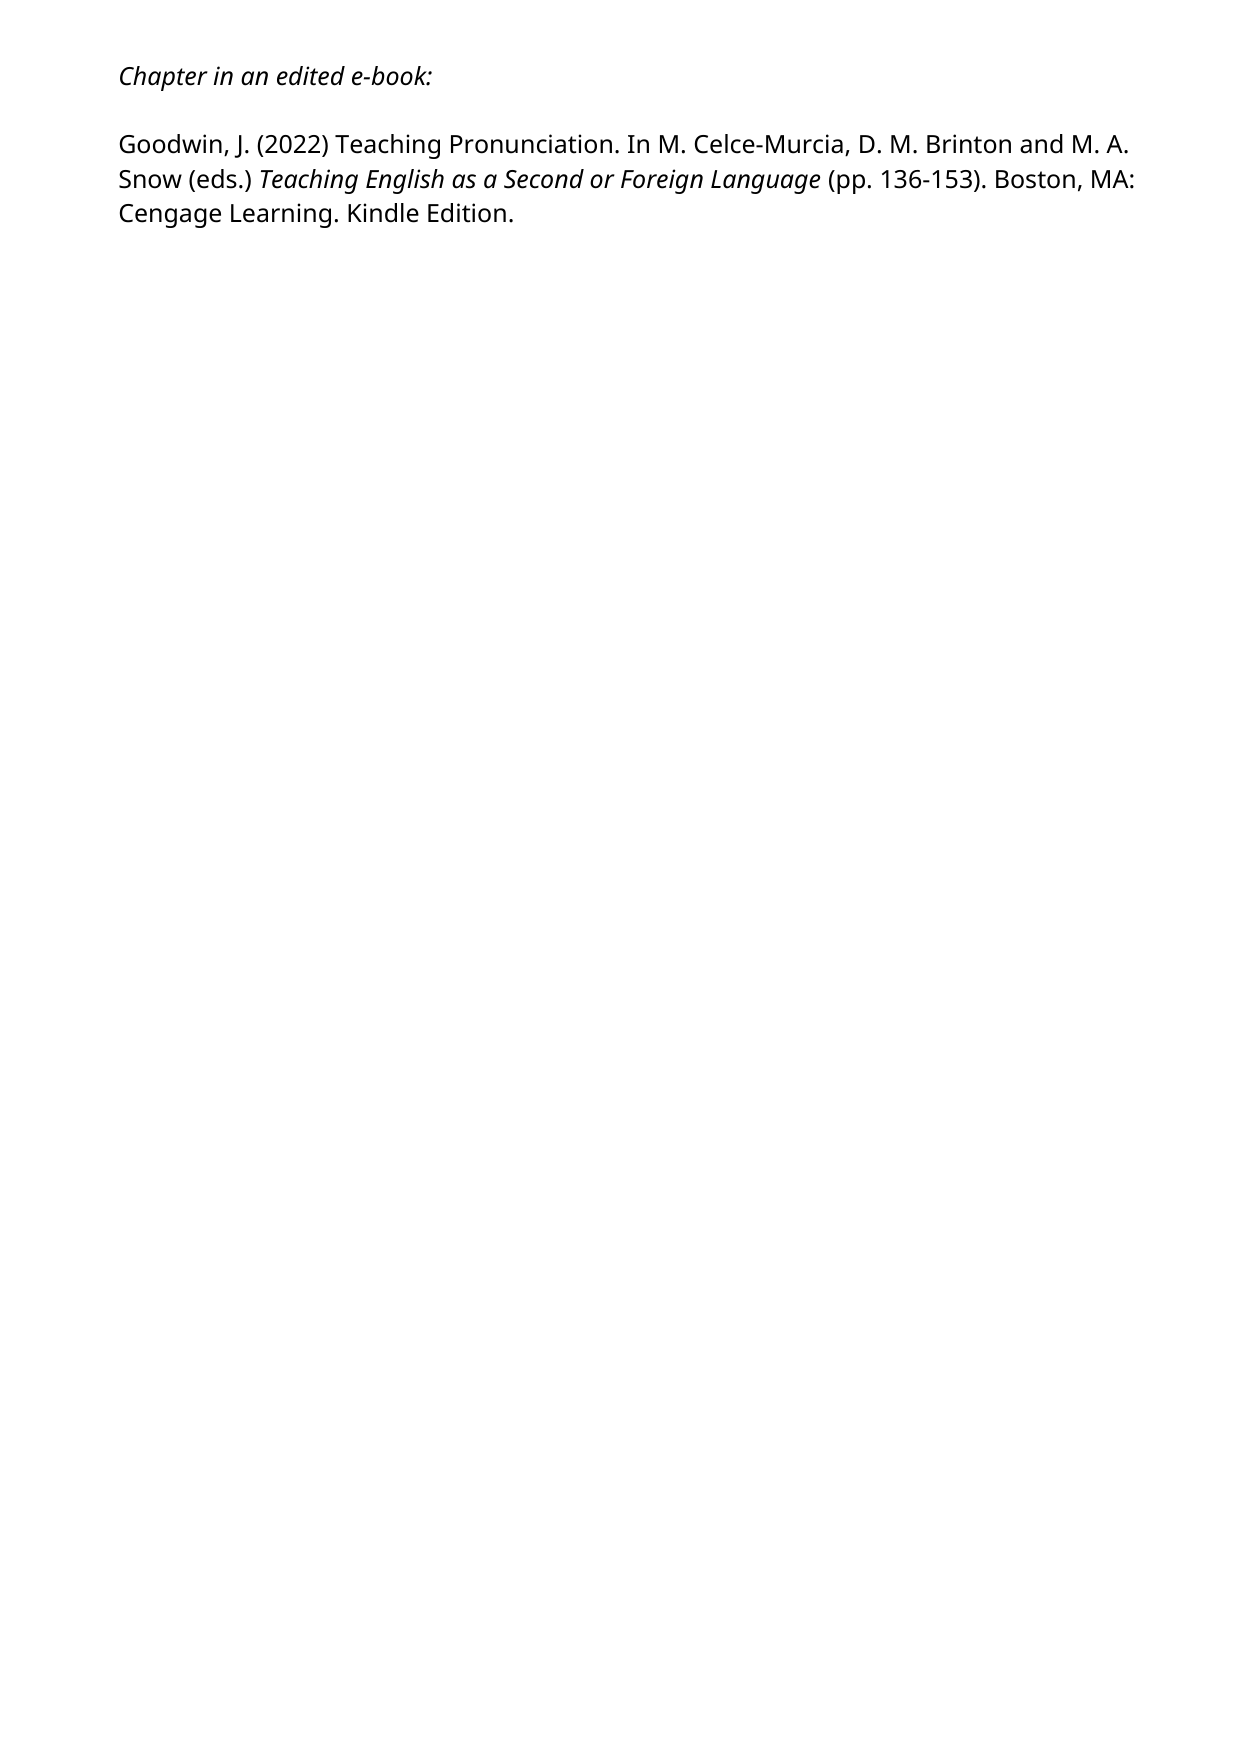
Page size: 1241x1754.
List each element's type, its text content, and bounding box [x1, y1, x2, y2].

text Chapter in an edited e-book: [118, 59, 1181, 93]
text Goodwin, J. (2022) Teaching Pronunciation. In M. Celce-Murcia, D. M. Brinton and M. A. Snow (eds.) Teaching English as a Second or Foreign Language (pp. 136-153). Boston, MA: Cengage Learning. Kindle Edition. [118, 127, 1181, 229]
